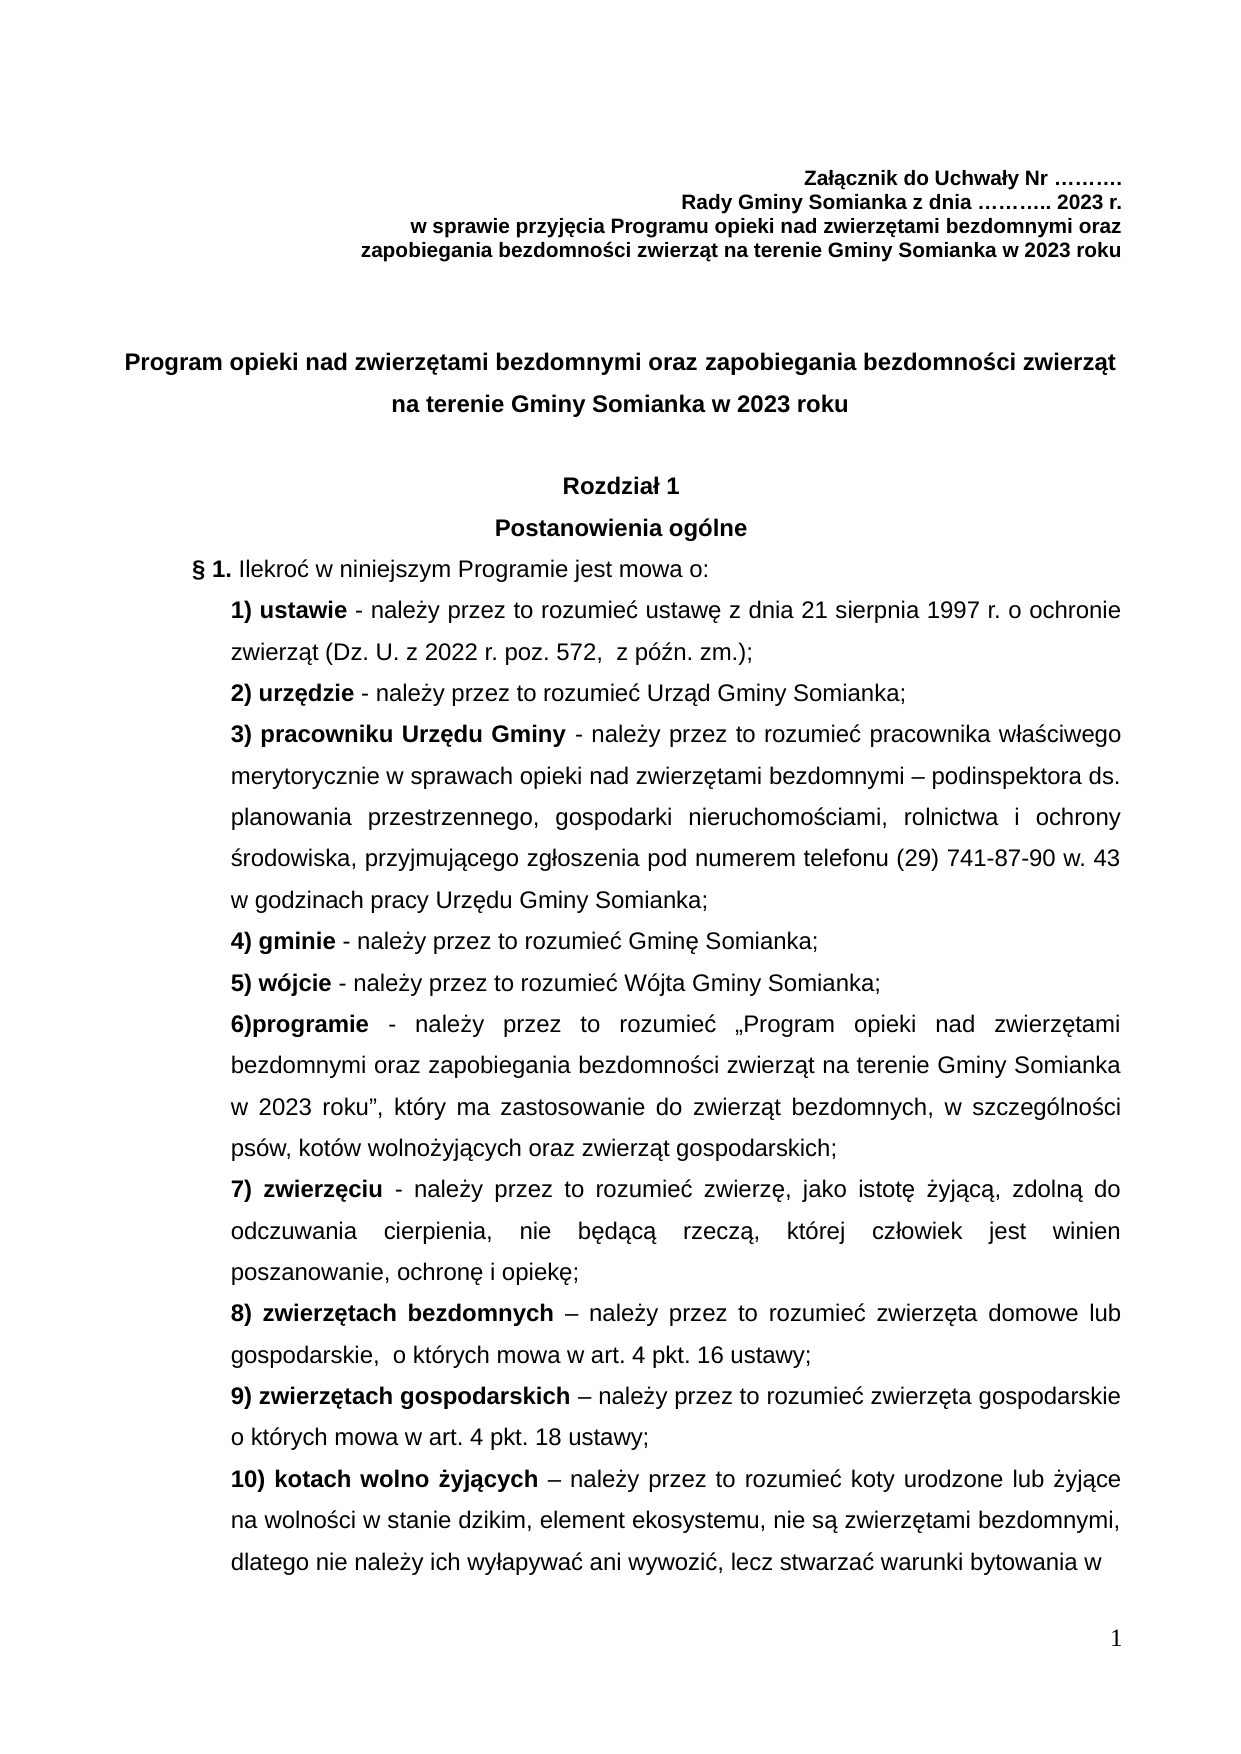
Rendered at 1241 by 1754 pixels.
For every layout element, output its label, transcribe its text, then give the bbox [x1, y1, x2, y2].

list 5) wójcie - należy przez to rozumieć Wójta Gminy Somianka; [231, 968, 1122, 996]
text zapobiegania bezdomności zwierząt na terenie Gminy Somianka w 2023 roku [118, 238, 1122, 262]
list 7) zwierzęciu - należy przez to rozumieć zwierzę, jako istotę żyjącą, zdolną do odczuwania cierpienia, nie będącą rzeczą, której człowiek jest winien poszanowanie, ochronę i opiekę; [231, 1175, 1122, 1286]
text Program opieki nad zwierzętami bezdomnymi oraz zapobiegania bezdomności zwierząt na terenie Gminy Somianka w 2023 roku [118, 348, 1122, 417]
list 6)programie - należy przez to rozumieć „Program opieki nad zwierzętami bezdomnymi oraz zapobiegania bezdomności zwierząt na terenie Gminy Somianka w 2023 roku”, który ma zastosowanie do zwierząt bezdomnych, w szczególności psów, kotów wolnożyjących oraz zwierząt gospodarskich; [231, 1010, 1122, 1161]
text Załącznik do Uchwały Nr ………. [118, 166, 1122, 190]
text § 1. Ilekroć w niniejszym Programie jest mowa o: [120, 555, 1122, 582]
list 2) urzędzie - należy przez to rozumieć Urząd Gminy Somianka; [231, 679, 1122, 707]
text Rady Gminy Somianka z dnia ……….. 2023 r. [118, 190, 1122, 214]
list 10) kotach wolno żyjących – należy przez to rozumieć koty urodzone lub żyjące na wolności w stanie dzikim, element ekosystemu, nie są zwierzętami bezdomnymi, dlatego nie należy ich wyłapywać ani wywozić, lecz stwarzać warunki bytowania w [231, 1465, 1122, 1575]
text w sprawie przyjęcia Programu opieki nad zwierzętami bezdomnymi oraz [118, 214, 1122, 238]
list 8) zwierzętach bezdomnych – należy przez to rozumieć zwierzęta domowe lub gospodarskie, o których mowa w art. 4 pkt. 16 ustawy; [231, 1299, 1122, 1368]
text Rozdział 1 [120, 472, 1122, 500]
list 4) gminie - należy przez to rozumieć Gminę Somianka; [231, 927, 1122, 955]
list 9) zwierzętach gospodarskich – należy przez to rozumieć zwierzęta gospodarskie o których mowa w art. 4 pkt. 18 ustawy; [231, 1382, 1122, 1451]
list 3) pracowniku Urzędu Gminy - należy przez to rozumieć pracownika właściwego merytorycznie w sprawach opieki nad zwierzętami bezdomnymi – podinspektora ds. planowania przestrzennego, gospodarki nieruchomościami, rolnictwa i ochrony środowiska, przyjmującego zgłoszenia pod numerem telefonu (29) 741-87-90 w. 43 w godzinach pracy Urzędu Gminy Somianka; [231, 720, 1122, 913]
text Postanowienia ogólne [120, 513, 1122, 541]
list 1) ustawie - należy przez to rozumieć ustawę z dnia 21 sierpnia 1997 r. o ochronie zwierząt (Dz. U. z 2022 r. poz. 572, z późn. zm.); [231, 596, 1122, 665]
